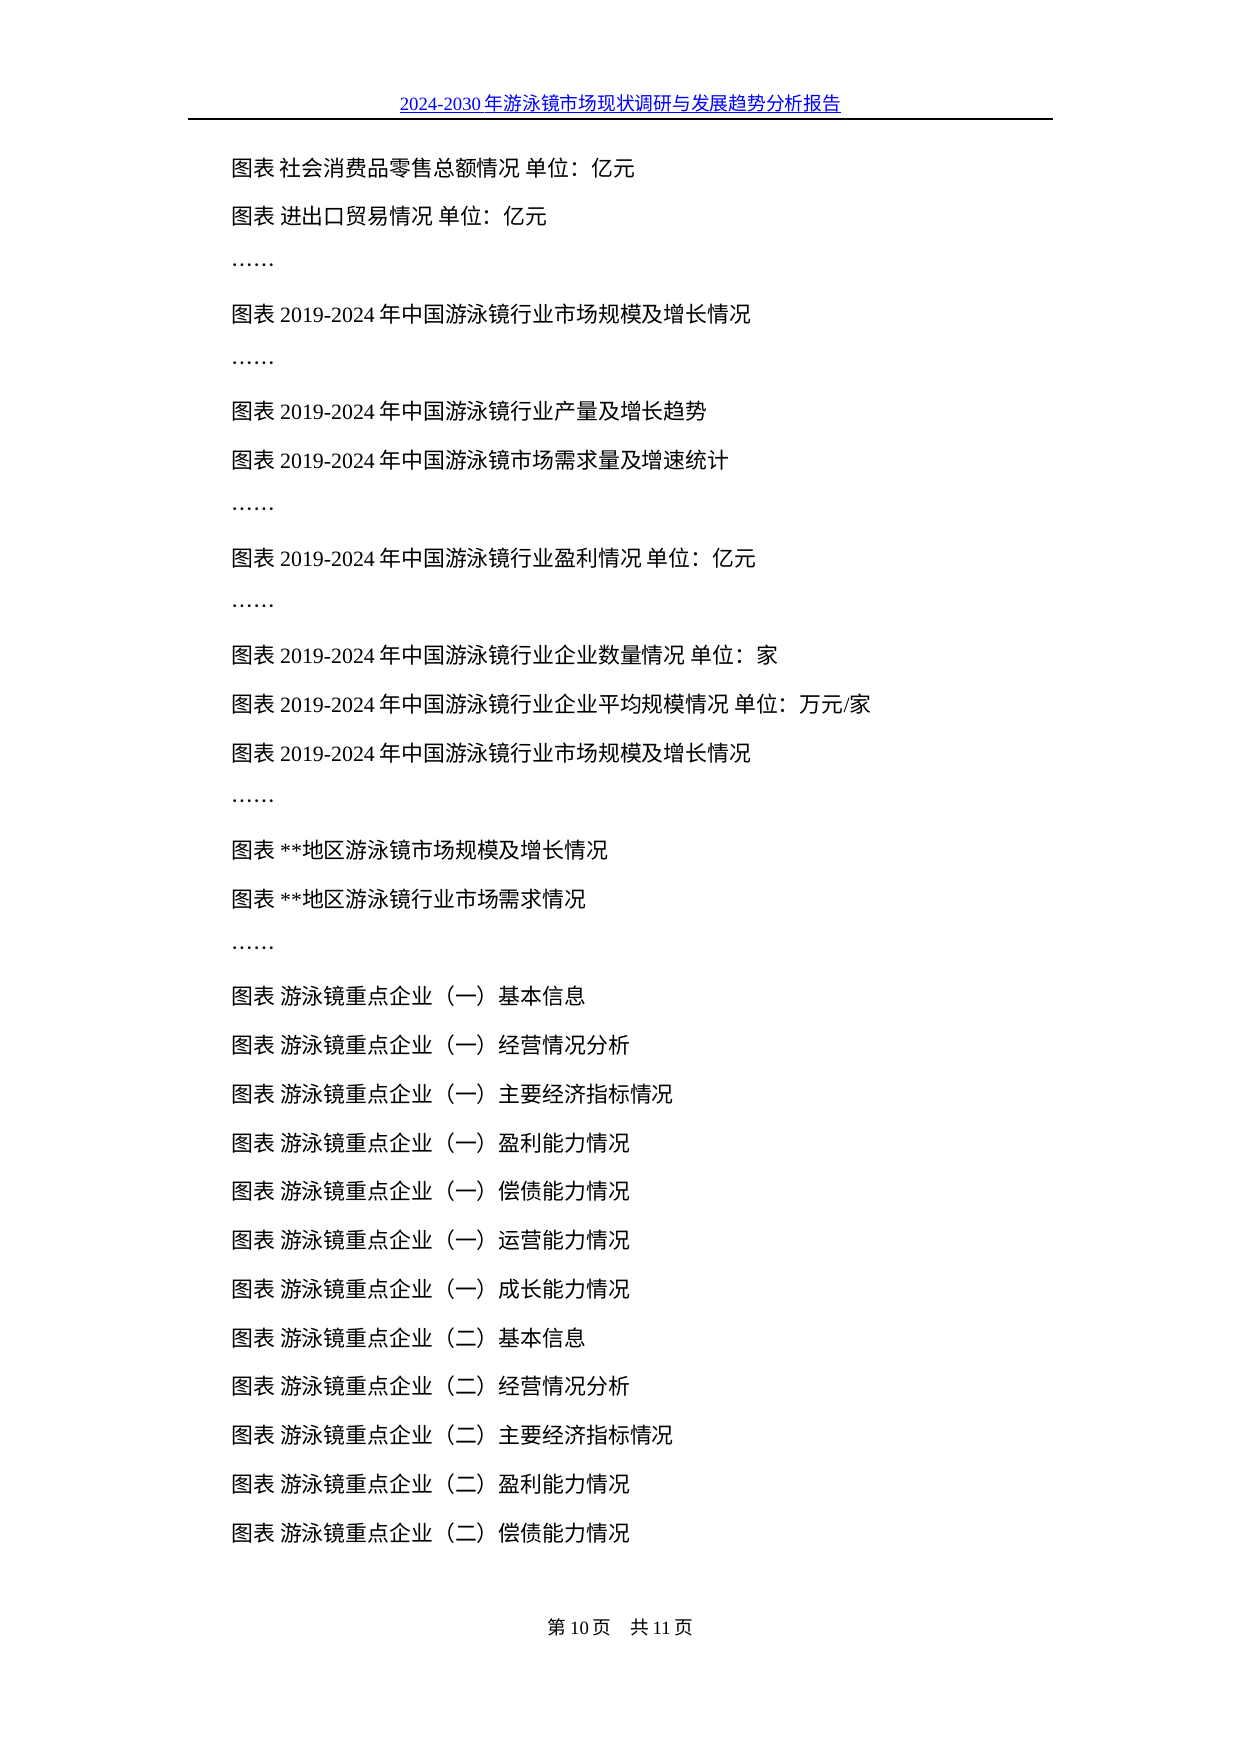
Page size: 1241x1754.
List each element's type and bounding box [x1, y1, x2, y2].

text [187, 150, 1053, 1548]
